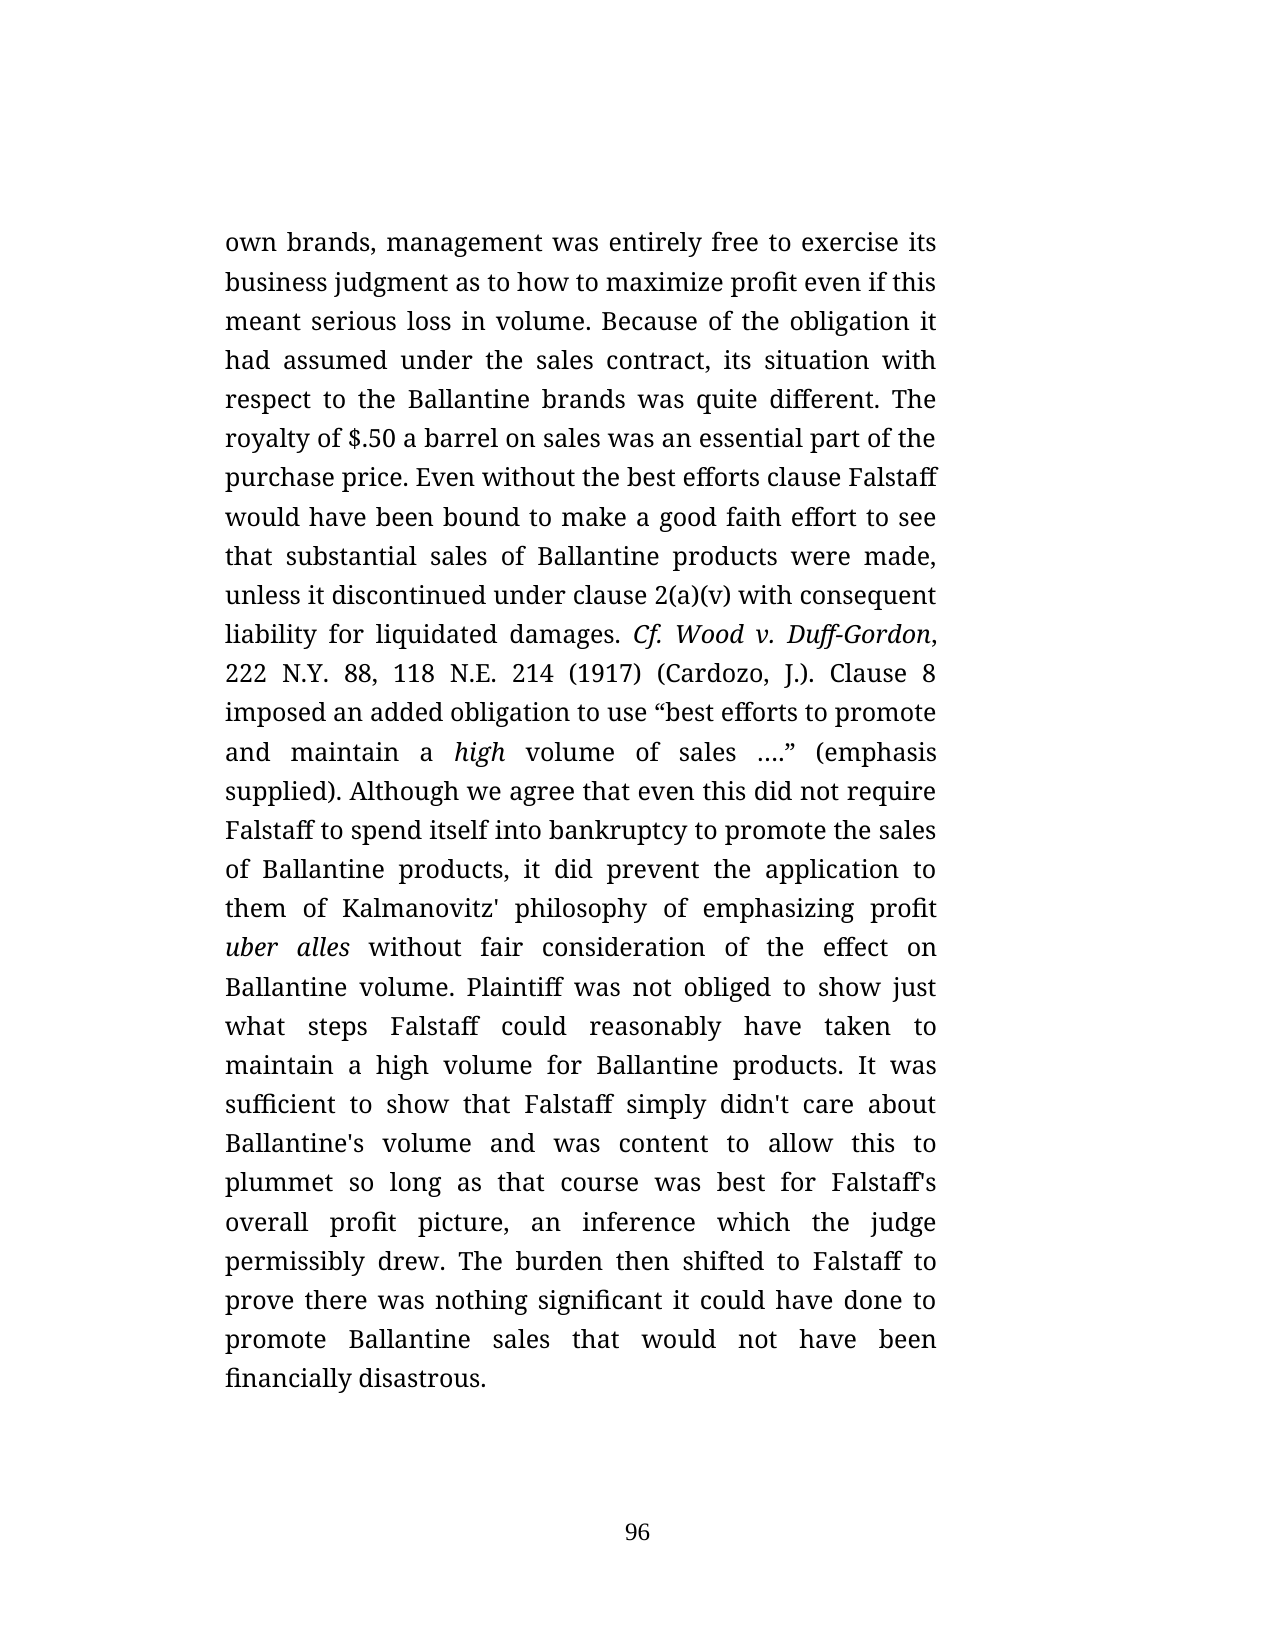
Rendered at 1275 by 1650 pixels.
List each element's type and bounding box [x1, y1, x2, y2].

text [225, 225, 937, 1395]
